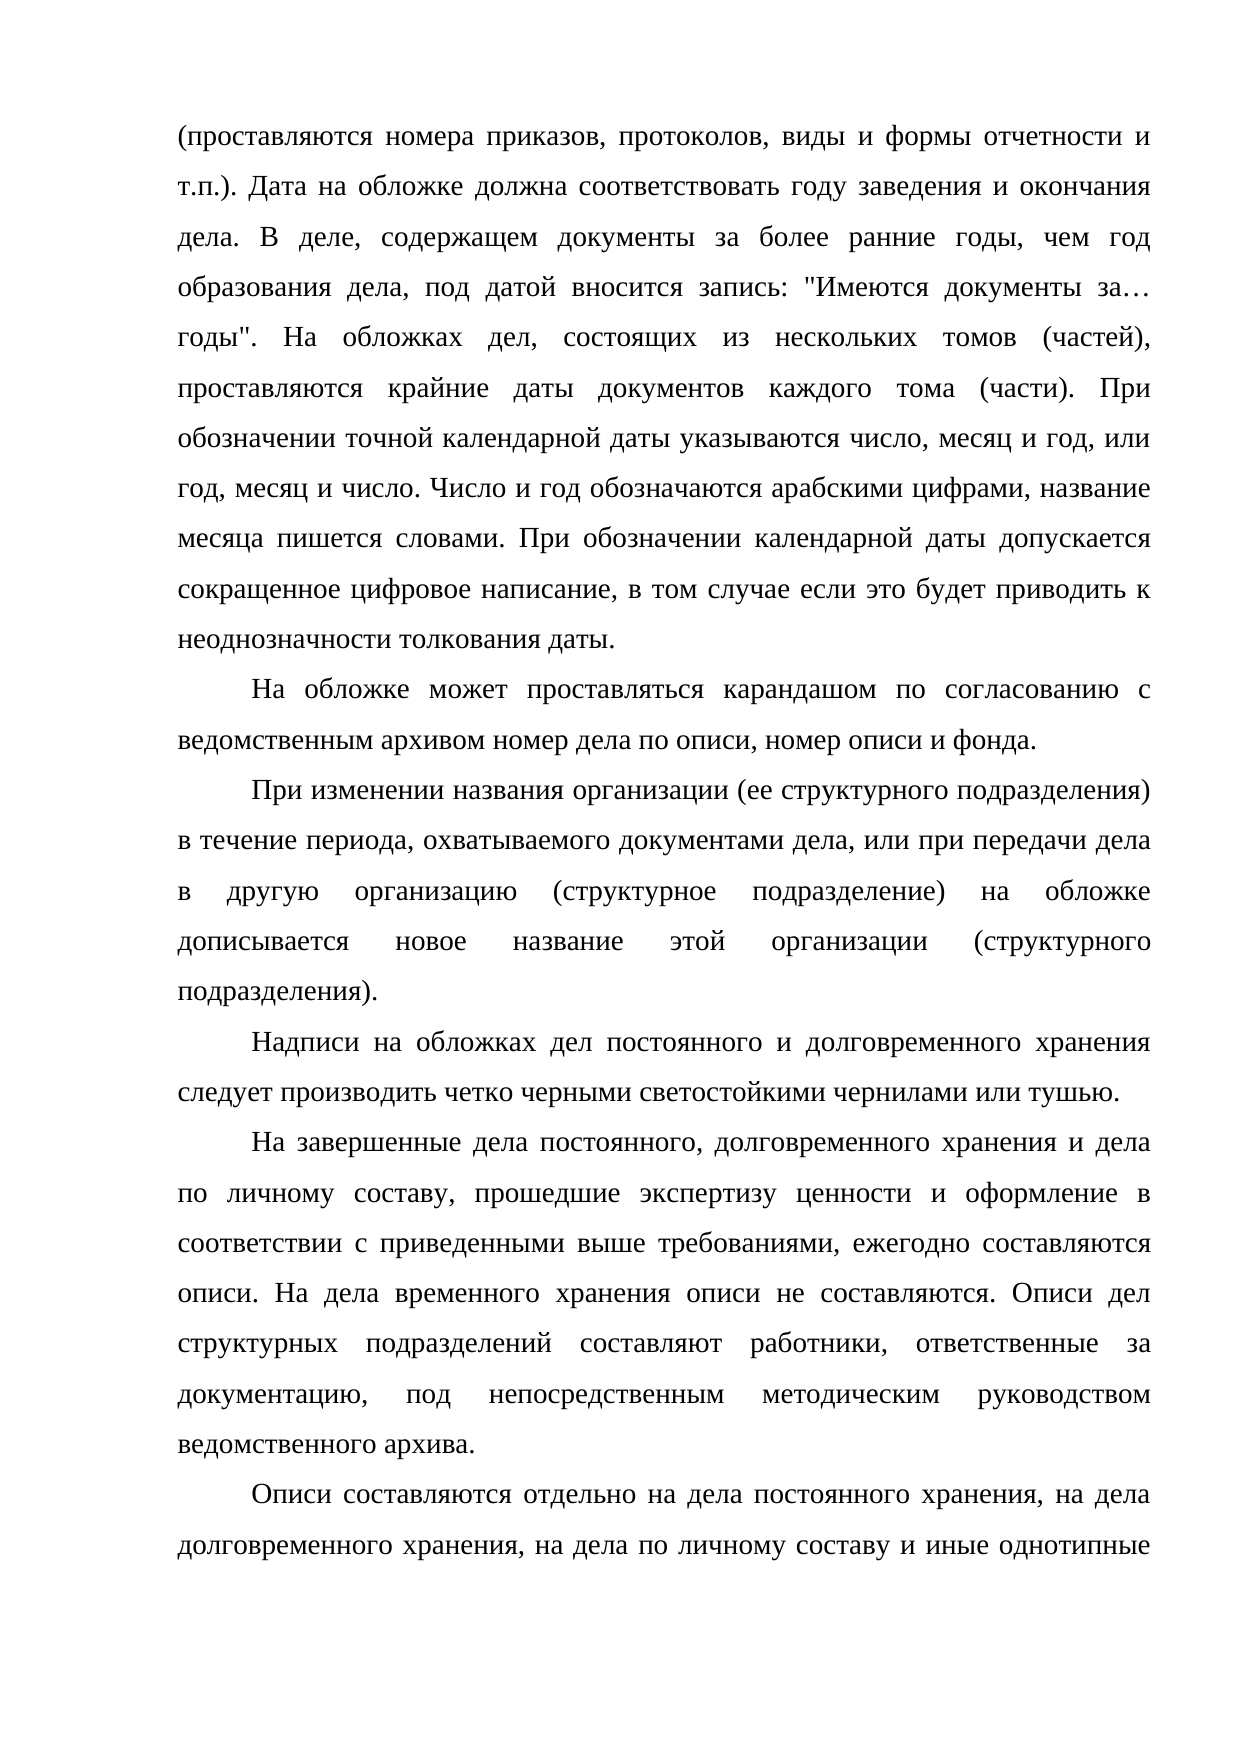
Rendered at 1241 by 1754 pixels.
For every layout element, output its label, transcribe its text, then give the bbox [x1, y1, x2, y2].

text На завершенные дела постоянного, долговременного хранения и дела по личному составу, прошедшие экспертизу ценности и оформление в соответствии с приведенными выше требованиями, ежегодно составляются описи. На дела временного хранения описи не составляются. Описи дел структурных подразделений составляют работники, ответственные за документацию, под непосредственным методическим руководством ведомственного архива. [177, 1124, 1152, 1460]
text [177, 118, 1152, 655]
text Надписи на обложках дел постоянного и долговременного хранения следует производить четко черными светостойкими чернилами или тушью. [177, 1024, 1152, 1108]
text На обложке может проставляться карандашом по согласованию с ведомственным архивом номер дела по описи, номер описи и фонда. [177, 672, 1152, 755]
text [177, 1477, 1152, 1560]
text При изменении названия организации (ее структурного подразделения) в течение периода, охватываемого документами дела, или при передачи дела в другую организацию (структурное подразделение) на обложке дописывается новое название этой организации (структурного подразделения). [177, 772, 1152, 1007]
